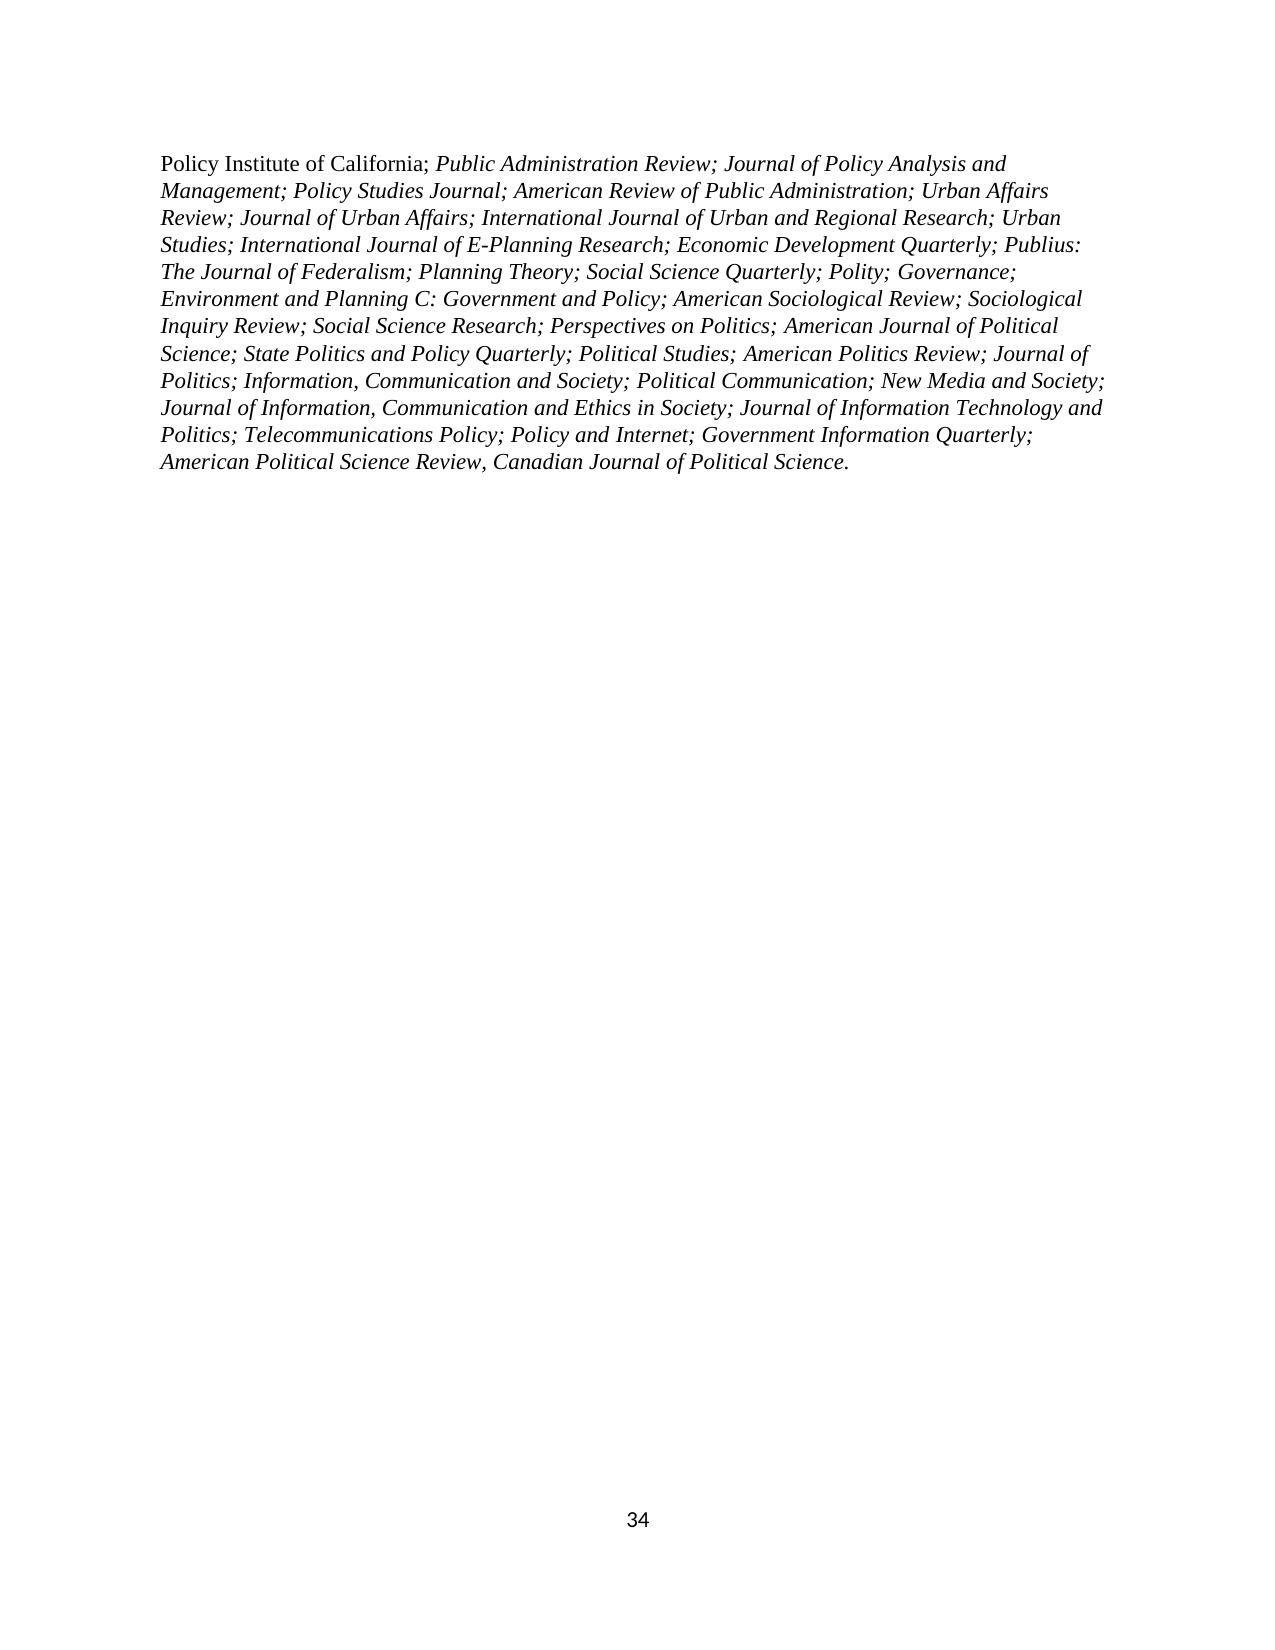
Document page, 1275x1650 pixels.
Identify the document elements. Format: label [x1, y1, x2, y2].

text [160, 150, 1110, 474]
